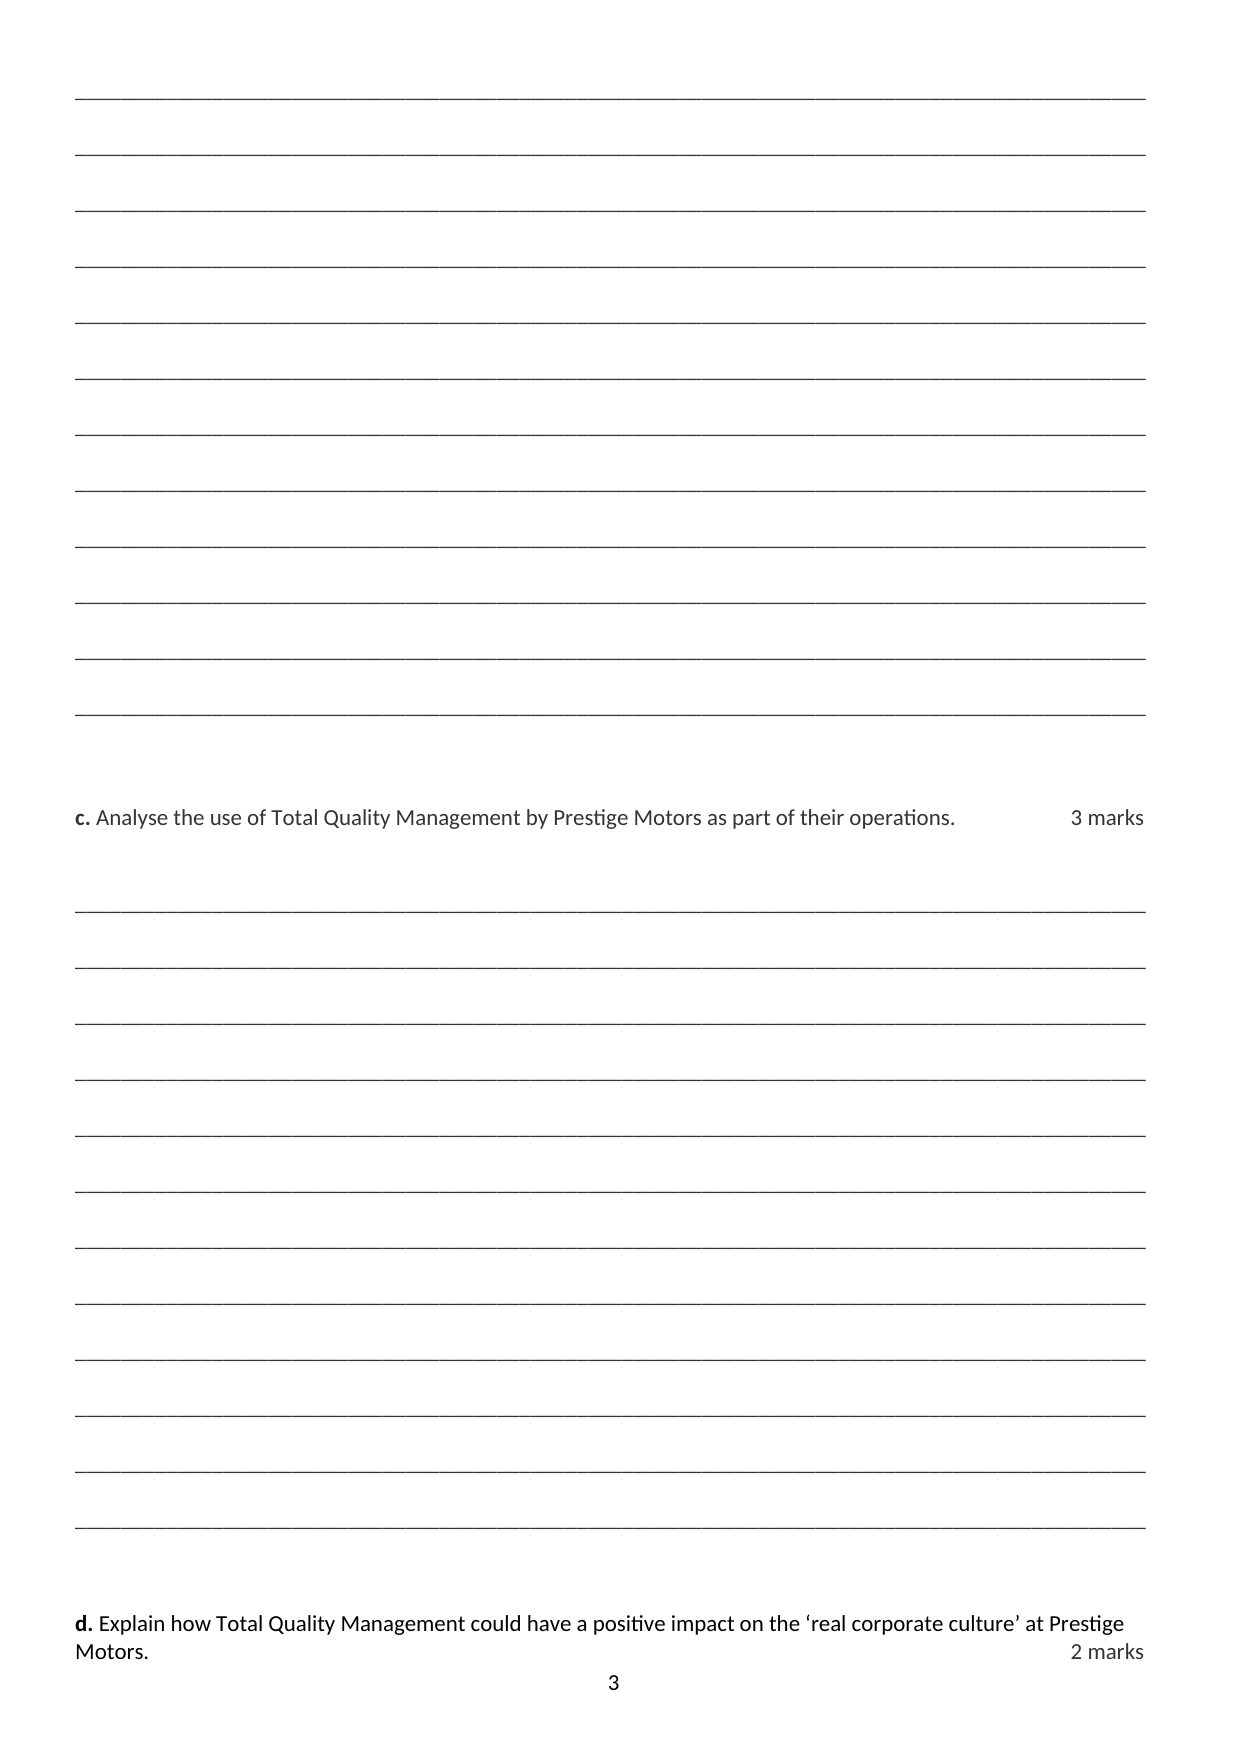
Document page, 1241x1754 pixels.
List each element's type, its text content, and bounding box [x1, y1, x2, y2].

text c. Analyse the use of Total Quality Management by Prestige Motors as part of their operations. 3 marks [75, 803, 1152, 832]
text d. Explain how Total Quality Management could have a positive impact on the ‘real corporate culture’ at Prestige Motors. 2 marks [75, 1609, 1152, 1665]
text ________________________________________________________________________________________________________________________________________________________________________________________________________________________________________________________________________________________________________________________________________________________________________________________ [75, 523, 1152, 719]
text ________________________________________________________________________________________________________________________________________________________________________________________________________________________________________________________________________________________________________________________________________________________________________________________ [75, 1336, 1152, 1532]
